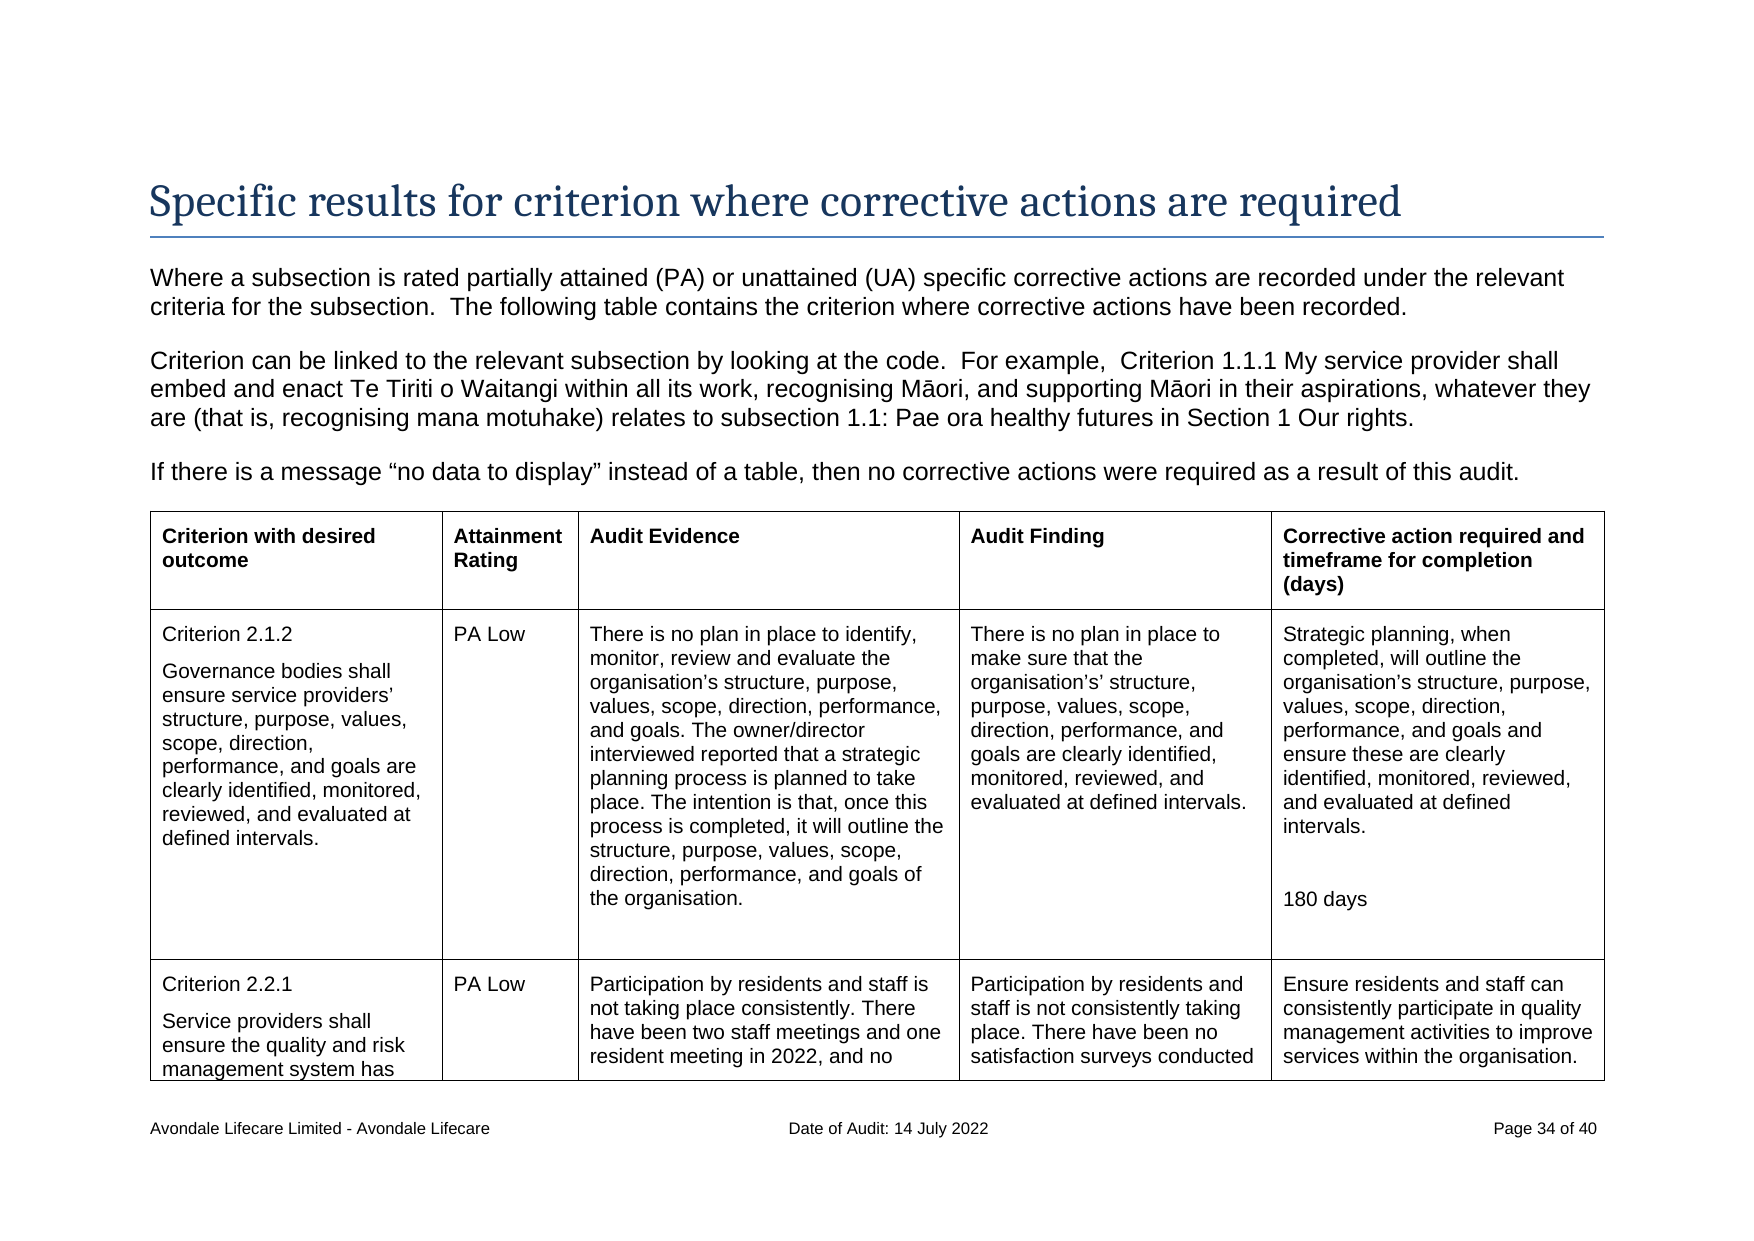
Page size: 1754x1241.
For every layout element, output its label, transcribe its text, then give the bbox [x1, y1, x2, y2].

table_cell There is no plan in place to make sure that the organisation’s’ structure, purpose, values, scope, direction, performance, and goals are clearly identified, monitored, reviewed, and evaluated at defined intervals. [960, 610, 1271, 958]
table_cell There is no plan in place to identify, monitor, review and evaluate the organisation’s structure, purpose, values, scope, direction, performance, and goals. The owner/director interviewed reported that a strategic planning process is planned to take place. The intention is that, once this process is completed, it will outline the structure, purpose, values, scope, direction, performance, and goals of the organisation. [579, 610, 959, 958]
table_header Corrective action required and timeframe for completion (days) [1272, 512, 1604, 608]
text Where a subsection is rated partially attained (PA) or unattained (UA) specific corrective actions are recorded under the relevant criteria for the subsection. The following table contains the criterion where corrective actions have been recorded. [150, 263, 1604, 321]
table_cell PA Low [443, 960, 578, 1080]
table_header Attainment Rating [443, 512, 578, 608]
table_header Audit Finding [960, 512, 1271, 608]
table_header Audit Evidence [579, 512, 959, 608]
text Criterion can be linked to the relevant subsection by looking at the code. For example, Criterion 1.1.1 My service provider shall embed and enact Te Tiriti o Waitangi within all its work, recognising Māori, and supporting Māori in their aspirations, whatever they are (that is, recognising mana motuhake) relates to subsection 1.1: Pae ora healthy futures in Section 1 Our rights. [150, 346, 1604, 432]
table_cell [579, 960, 959, 1080]
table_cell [960, 960, 1271, 1080]
table_cell PA Low [443, 610, 578, 958]
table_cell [1272, 960, 1604, 1080]
text If there is a message “no data to display” instead of a table, then no corrective actions were required as a result of this audit. [150, 457, 1604, 486]
subtitle Specific results for criterion where corrective actions are required [150, 175, 1604, 236]
table_cell Criterion 2.1.2 Governance bodies shall ensure service providers’ structure, purpose, values, scope, direction, performance, and goals are clearly identified, monitored, reviewed, and evaluated at defined intervals. [151, 610, 442, 958]
table_cell Strategic planning, when completed, will outline the organisation’s structure, purpose, values, scope, direction, performance, and goals and ensure these are clearly identified, monitored, reviewed, and evaluated at defined intervals. 180 days [1272, 610, 1604, 958]
table_header Criterion with desired outcome [151, 512, 442, 608]
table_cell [151, 960, 442, 1080]
